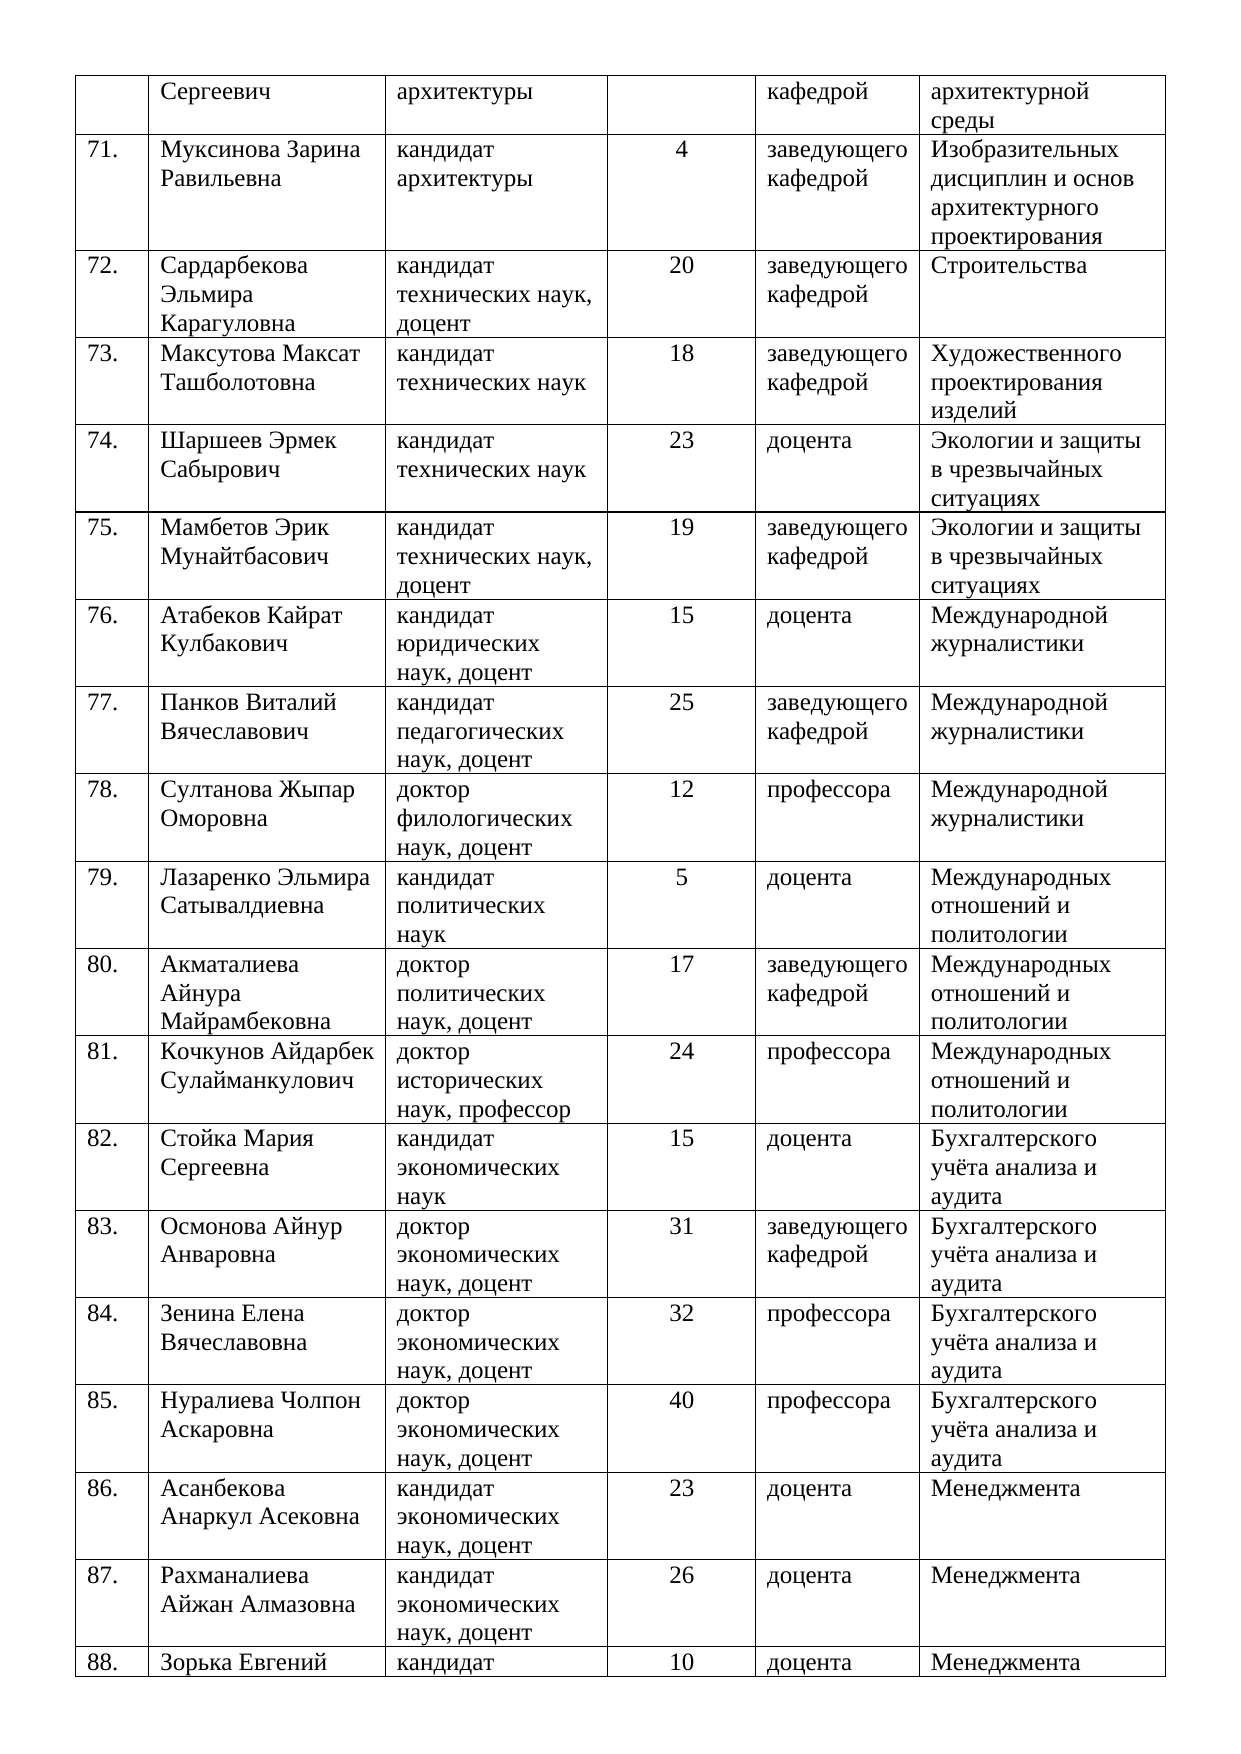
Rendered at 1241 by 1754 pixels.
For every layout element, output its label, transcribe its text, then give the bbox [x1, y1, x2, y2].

table_cell доцента [756, 600, 919, 686]
table_cell 23 [608, 1473, 755, 1559]
table_cell [76, 1647, 148, 1676]
table_cell доцента [756, 425, 919, 511]
table_cell [76, 338, 148, 424]
table_cell Сардарбекова Эльмира Карагуловна [149, 251, 385, 337]
table_cell [76, 949, 148, 1035]
table_cell [76, 862, 148, 948]
table_cell 5 [608, 862, 755, 948]
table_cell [756, 135, 919, 249]
table_cell заведующего кафедрой [756, 251, 919, 337]
table_cell кандидат педагогических наук, доцент [386, 687, 607, 773]
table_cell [149, 1647, 385, 1676]
table_cell Изобразительных дисциплин и основ архитектурного проектирования [920, 135, 1165, 249]
table_cell Международных отношений и политологии [920, 949, 1165, 1035]
table_cell Международных отношений и политологии [920, 1036, 1165, 1122]
table_cell кандидат технических наук, доцент [386, 251, 607, 337]
table_cell доцента [756, 1647, 919, 1676]
table_cell [76, 600, 148, 686]
table_cell доцента [756, 1560, 919, 1646]
table_cell доктор экономических наук, доцент [386, 1211, 607, 1297]
table_cell Международной журналистики [920, 774, 1165, 861]
table_cell заведующего кафедрой [756, 687, 919, 773]
table_cell доктор исторических наук, профессор [386, 1036, 607, 1122]
table_cell кандидат экономических наук, доцент [386, 1473, 607, 1559]
table_cell Менеджмента [920, 1473, 1165, 1559]
table_cell Менеджмента [920, 1647, 1165, 1676]
table_cell Международной журналистики [920, 687, 1165, 773]
table_cell Экологии и защиты в чрезвычайных ситуациях [920, 513, 1165, 599]
table_cell Художественного проектирования изделий [920, 338, 1165, 424]
table_cell [76, 1036, 148, 1122]
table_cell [920, 76, 1165, 133]
table_cell Лазаренко Эльмира Сатывалдиевна [149, 862, 385, 948]
table_cell 19 [608, 513, 755, 599]
table_cell кандидат политических наук [386, 862, 607, 948]
table_cell кандидат экономических наук [386, 1124, 607, 1210]
table_cell кандидат юридических наук, доцент [386, 600, 607, 686]
table_cell 15 [608, 1124, 755, 1210]
table_cell профессора [756, 1298, 919, 1384]
table_cell Акматалиева Айнура Майрамбековна [149, 949, 385, 1035]
table_cell Стойка Мария Сергеевна [149, 1124, 385, 1210]
table_cell 20 [608, 251, 755, 337]
table_cell 10 [608, 1647, 755, 1676]
table_cell [76, 76, 148, 133]
table_cell Асанбекова Анаркул Асековна [149, 1473, 385, 1559]
table_cell заведующего кафедрой [756, 513, 919, 599]
table_cell заведующего кафедрой [756, 1211, 919, 1297]
table_cell Международных отношений и политологии [920, 862, 1165, 948]
table_cell 25 [608, 687, 755, 773]
table_cell Бухгалтерского учёта анализа и аудита [920, 1385, 1165, 1472]
table_cell Максутова Максат Ташболотовна [149, 338, 385, 424]
table_cell доктор экономических наук, доцент [386, 1385, 607, 1472]
table_cell 12 [608, 774, 755, 861]
table_cell 15 [608, 600, 755, 686]
table_cell Кочкунов Айдарбек Сулайманкулович [149, 1036, 385, 1122]
table_cell доктор экономических наук, доцент [386, 1298, 607, 1384]
table_cell 17 [608, 949, 755, 1035]
table_cell 31 [608, 1211, 755, 1297]
table_cell [76, 774, 148, 861]
table_cell кандидат технических наук [386, 338, 607, 424]
table_cell [76, 1124, 148, 1210]
table_cell [76, 251, 148, 337]
table_cell Рахманалиева Айжан Алмазовна [149, 1560, 385, 1646]
table_cell профессора [756, 774, 919, 861]
table_cell доцента [756, 1473, 919, 1559]
table_cell Экологии и защиты в чрезвычайных ситуациях [920, 425, 1165, 511]
table_cell Осмонова Айнур Анваровна [149, 1211, 385, 1297]
table_cell заведующего кафедрой [756, 338, 919, 424]
table_cell Мамбетов Эрик Мунайтбасович [149, 513, 385, 599]
table_cell Нуралиева Чолпон Аскаровна [149, 1385, 385, 1472]
table_cell доктор политических наук, доцент [386, 949, 607, 1035]
table_cell 40 [608, 1385, 755, 1472]
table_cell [386, 76, 607, 133]
table_cell Бухгалтерского учёта анализа и аудита [920, 1211, 1165, 1297]
table_cell 18 [608, 338, 755, 424]
table_cell [76, 1298, 148, 1384]
table_cell [76, 1560, 148, 1646]
table_cell профессора [756, 1036, 919, 1122]
table_cell Бухгалтерского учёта анализа и аудита [920, 1298, 1165, 1384]
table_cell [386, 1647, 607, 1676]
table_cell доцента [756, 1124, 919, 1210]
table_cell 39 [608, 76, 755, 133]
table_cell Панков Виталий Вячеславович [149, 687, 385, 773]
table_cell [386, 1560, 607, 1646]
table_cell профессора [756, 1385, 919, 1472]
table_cell [76, 513, 148, 599]
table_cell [756, 76, 919, 133]
table_cell [76, 1473, 148, 1559]
table_cell кандидат технических наук, доцент [386, 513, 607, 599]
table_cell кандидат технических наук [386, 425, 607, 511]
table_cell Бухгалтерского учёта анализа и аудита [920, 1124, 1165, 1210]
table_cell Зенина Елена Вячеславовна [149, 1298, 385, 1384]
table_cell 24 [608, 1036, 755, 1122]
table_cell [149, 76, 385, 133]
table_cell Менеджмента [920, 1560, 1165, 1646]
table_cell Строительства [920, 251, 1165, 337]
table_cell [76, 425, 148, 511]
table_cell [386, 135, 607, 249]
table_cell [76, 1385, 148, 1472]
table_cell заведующего кафедрой [756, 949, 919, 1035]
table_cell Шаршеев Эрмек Сабырович [149, 425, 385, 511]
table_cell [76, 1211, 148, 1297]
table_cell [76, 687, 148, 773]
table_cell 32 [608, 1298, 755, 1384]
table_cell Султанова Жыпар Оморовна [149, 774, 385, 861]
table_cell Международной журналистики [920, 600, 1165, 686]
table_cell [76, 135, 148, 249]
table_cell Муксинова Зарина Равильевна [149, 135, 385, 249]
table_cell Атабеков Кайрат Кулбакович [149, 600, 385, 686]
table_cell доктор филологических наук, доцент [386, 774, 607, 861]
table_cell 23 [608, 425, 755, 511]
table_cell 4 [608, 135, 755, 249]
table_cell доцента [756, 862, 919, 948]
table_cell 26 [608, 1560, 755, 1646]
